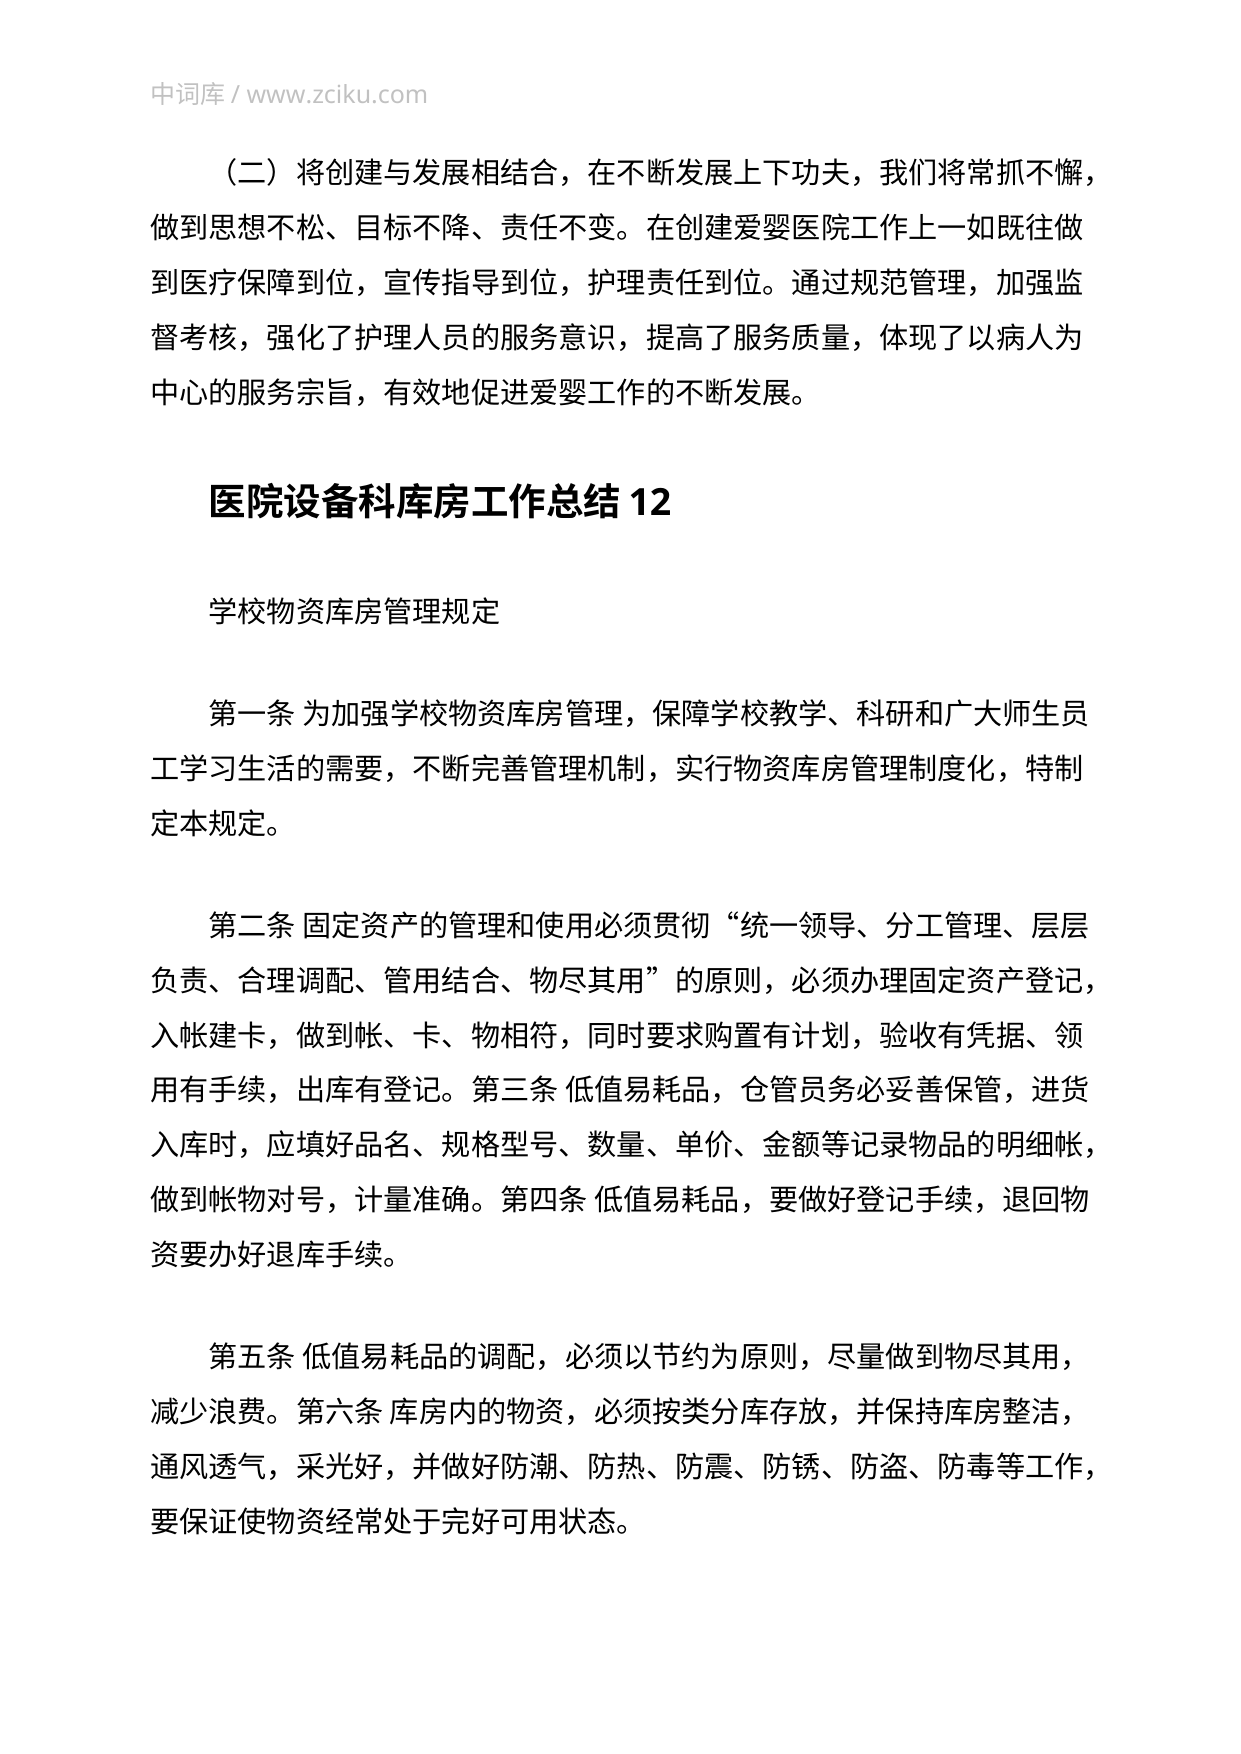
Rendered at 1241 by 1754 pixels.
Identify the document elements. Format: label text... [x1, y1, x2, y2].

text 第一条 为加强学校物资库房管理，保障学校教学、科研和广大师生员工学习生活的需要，不断完善管理机制，实行物资库房管理制度化，特制定本规定。 [150, 691, 1090, 843]
text 第五条 低值易耗品的调配，必须以节约为原则，尽量做到物尽其用，减少浪费。第六条 库房内的物资，必须按类分库存放，并保持库房整洁，通风透气，采光好，并做好防潮、防热、防震、防锈、防盗、防毒等工作，要保证使物资经常处于完好可用状态。 [150, 1333, 1090, 1540]
text 学校物资库房管理规定 [150, 589, 1090, 631]
text 医院设备科库房工作总结12 [150, 471, 1090, 526]
text （二）将创建与发展相结合，在不断发展上下功夫，我们将常抓不懈，做到思想不松、目标不降、责任不变。在创建爱婴医院工作上一如既往做到医疗保障到位，宣传指导到位，护理责任到位。通过规范管理，加强监督考核，强化了护理人员的服务意识，提高了服务质量，体现了以病人为中心的服务宗旨，有效地促进爱婴工作的不断发展。 [150, 150, 1090, 412]
text 第二条 固定资产的管理和使用必须贯彻“统一领导、分工管理、层层负责、合理调配、管用结合、物尽其用”的原则，必须办理固定资产登记，入帐建卡，做到帐、卡、物相符，同时要求购置有计划，验收有凭据、领用有手续，出库有登记。第三条 低值易耗品，仓管员务必妥善保管，进货入库时，应填好品名、规格型号、数量、单价、金额等记录物品的明细帐，做到帐物对号，计量准确。第四条 低值易耗品，要做好登记手续，退回物资要办好退库手续。 [150, 902, 1090, 1274]
